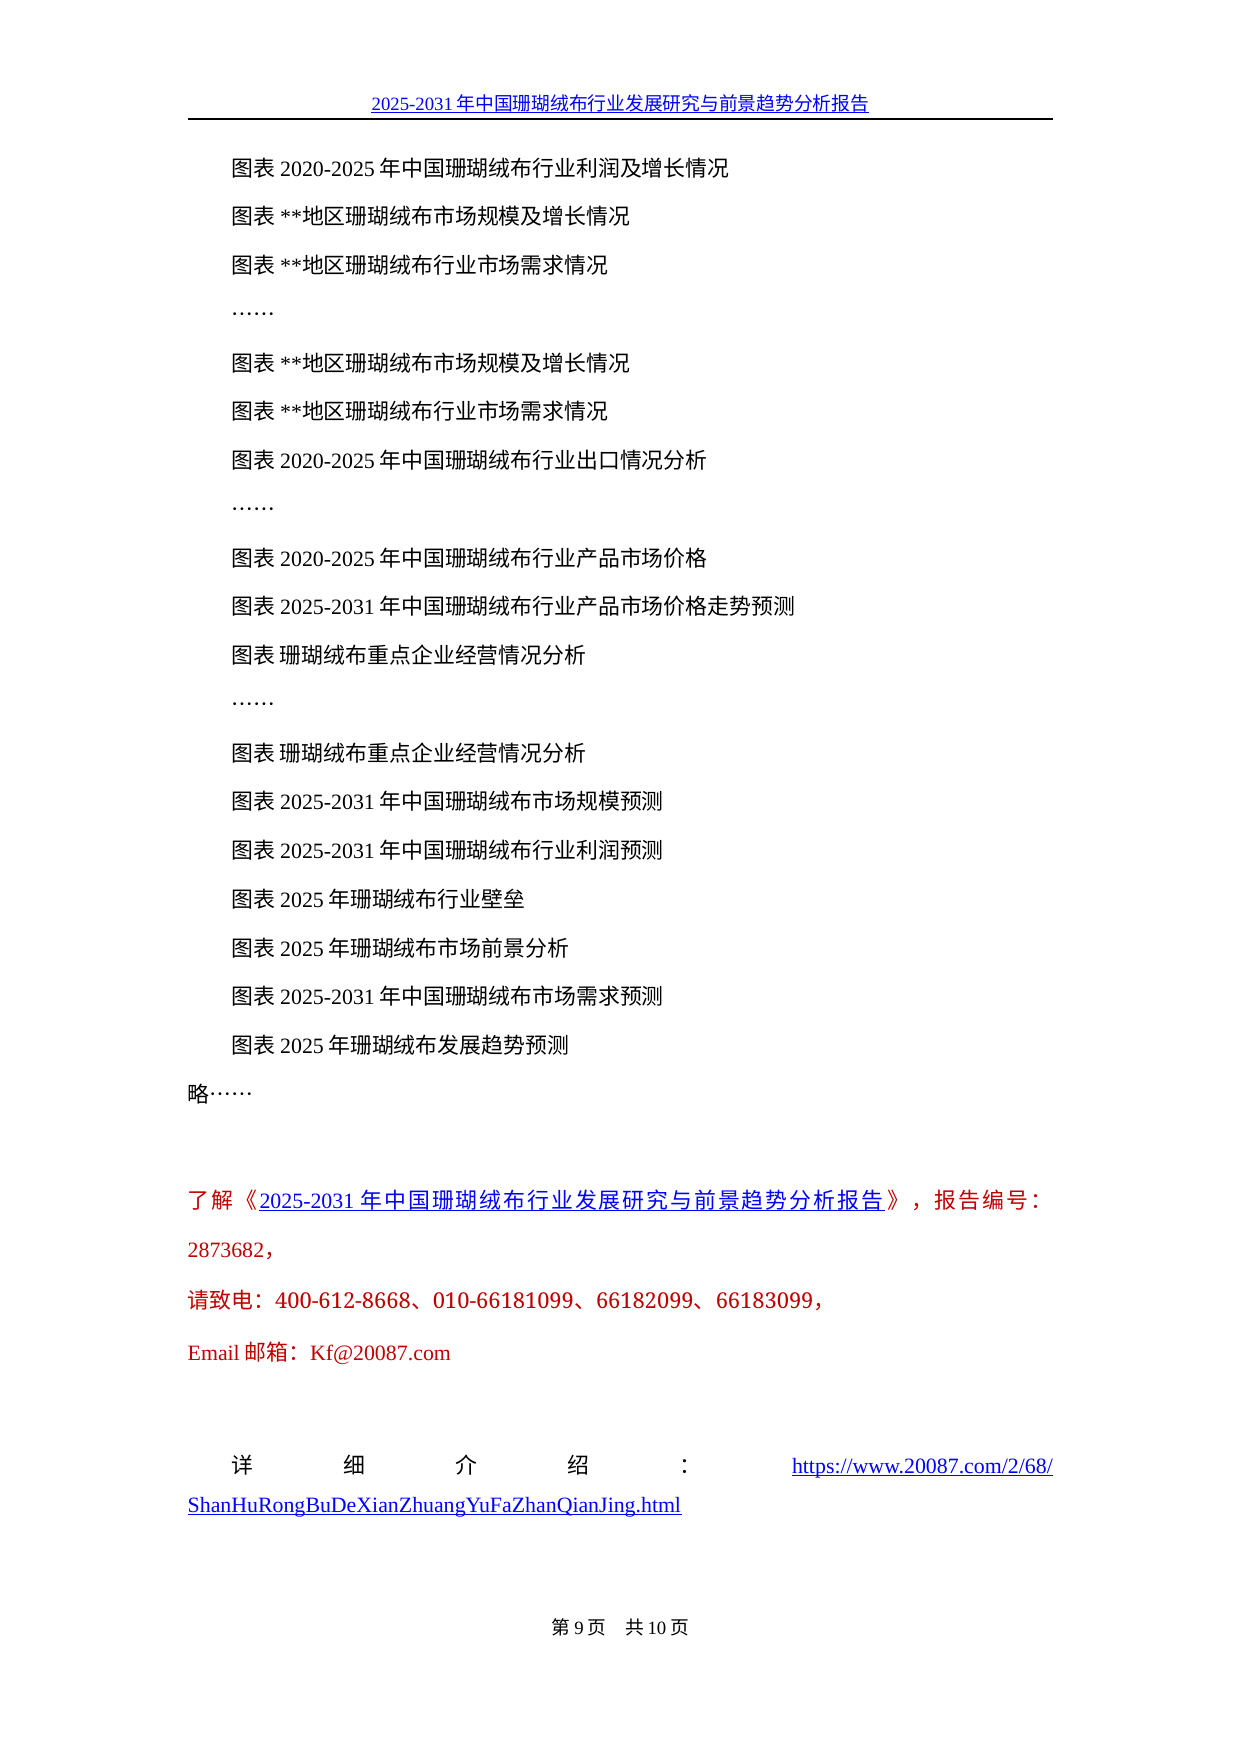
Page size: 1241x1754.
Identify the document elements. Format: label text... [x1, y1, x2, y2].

text Email邮箱：Kf@20087.com [187, 1335, 1053, 1367]
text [187, 150, 1053, 1109]
text 详细介绍：https://www.20087.com/2/68/ShanHuRongBuDeXianZhuangYuFaZhanQianJing.html [187, 1448, 1053, 1521]
text 请致电：400-612-8668、010-66181099、66182099、66183099， [187, 1283, 1053, 1316]
text 了解《2025-2031年中国珊瑚绒布行业发展研究与前景趋势分析报告》，报告编号：2873682， [187, 1183, 1053, 1264]
